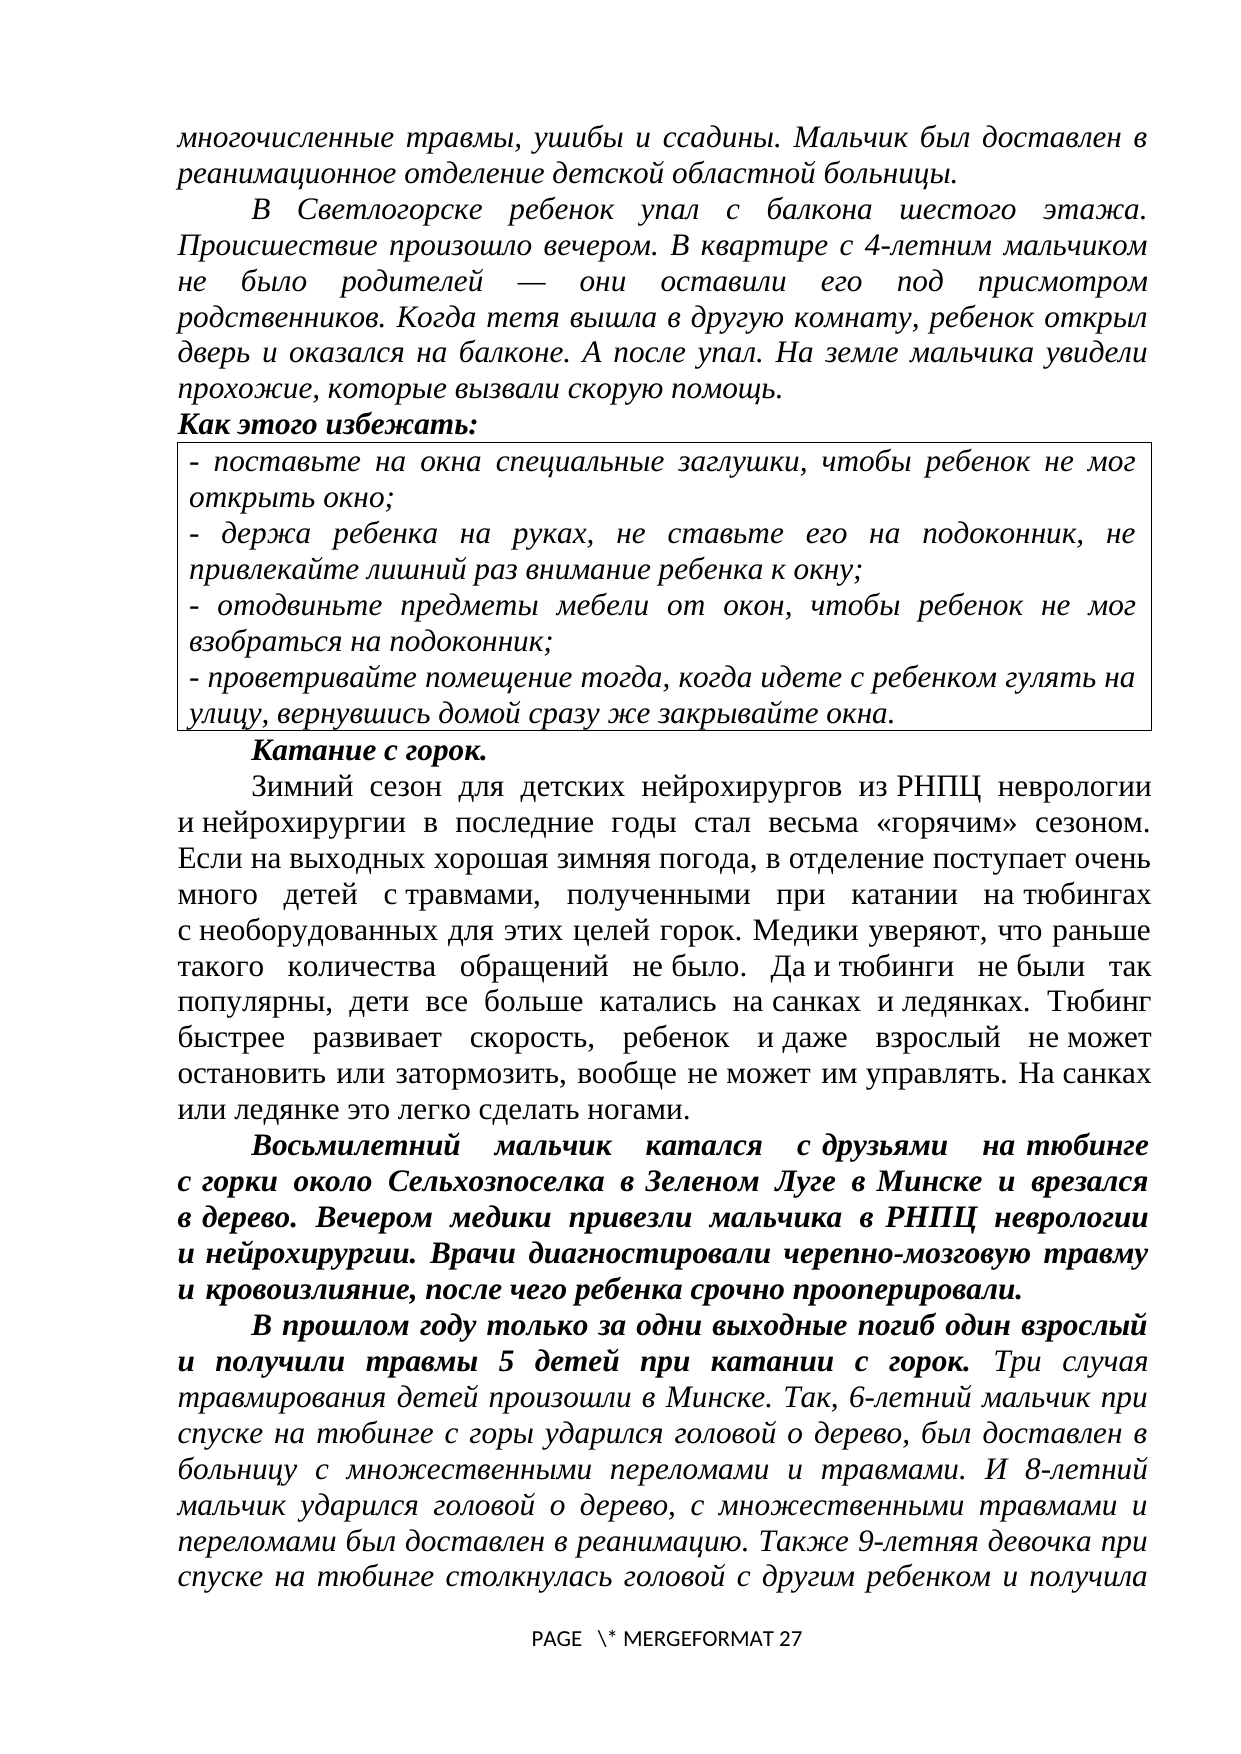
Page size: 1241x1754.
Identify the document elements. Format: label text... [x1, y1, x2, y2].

text В Светлогорске ребенок упал с балкона шестого этажа. Происшествие произошло вечером. В квартире с 4-летним мальчиком не было родителей — они оставили его под присмотром родственников. Когда тетя вышла в другую комнату, ребенок открыл дверь и оказался на балконе. А после упал. На земле мальчика увидели прохожие, которые вызвали скорую помощь. [177, 190, 1152, 406]
table_header - поставьте на окна специальные заглушки, чтобы ребенок не мог открыть окно; - держа ребенка на руках, не ставьте его на подоконник, не привлекайте лишний раз внимание ребенка к окну; - отодвиньте предметы мебели от окон, чтобы ребенок не мог взобраться на подоконник; - проветривайте помещение тогда, когда идете с ребенком гулять на улицу, вернувшись домой сразу же закрывайте окна. [178, 443, 1151, 730]
text Катание с горок. [177, 731, 1152, 767]
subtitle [177, 1306, 1152, 1594]
text Зимний сезон для детских нейрохирургов из РНПЦ неврологии и нейрохирургии в последние годы стал весьма «горячим» сезоном. Если на выходных хорошая зимняя погода, в отделение поступает очень много детей с травмами, полученными при катании на тюбингах с необорудованных для этих целей горок. Медики уверяют, что раньше такого количества обращений не было. Да и тюбинги не были так популярны, дети все больше катались на санках и ледянках. Тюбинг быстрее развивает скорость, ребенок и даже взрослый не может остановить или затормозить, вообще не может им управлять. На санках или ледянке это легко сделать ногами. [177, 767, 1152, 1126]
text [177, 118, 1152, 190]
subtitle Восьмилетний мальчик катался с друзьями на тюбинге с горки около Сельхозпоселка в Зеленом Луге в Минске и врезался в дерево. Вечером медики привезли мальчика в РНПЦ неврологии и нейрохирургии. Врачи диагностировали черепно-мозговую травму и кровоизлияние, после чего ребенка срочно прооперировали. [177, 1126, 1152, 1306]
text Как этого избежать: [177, 406, 1152, 442]
